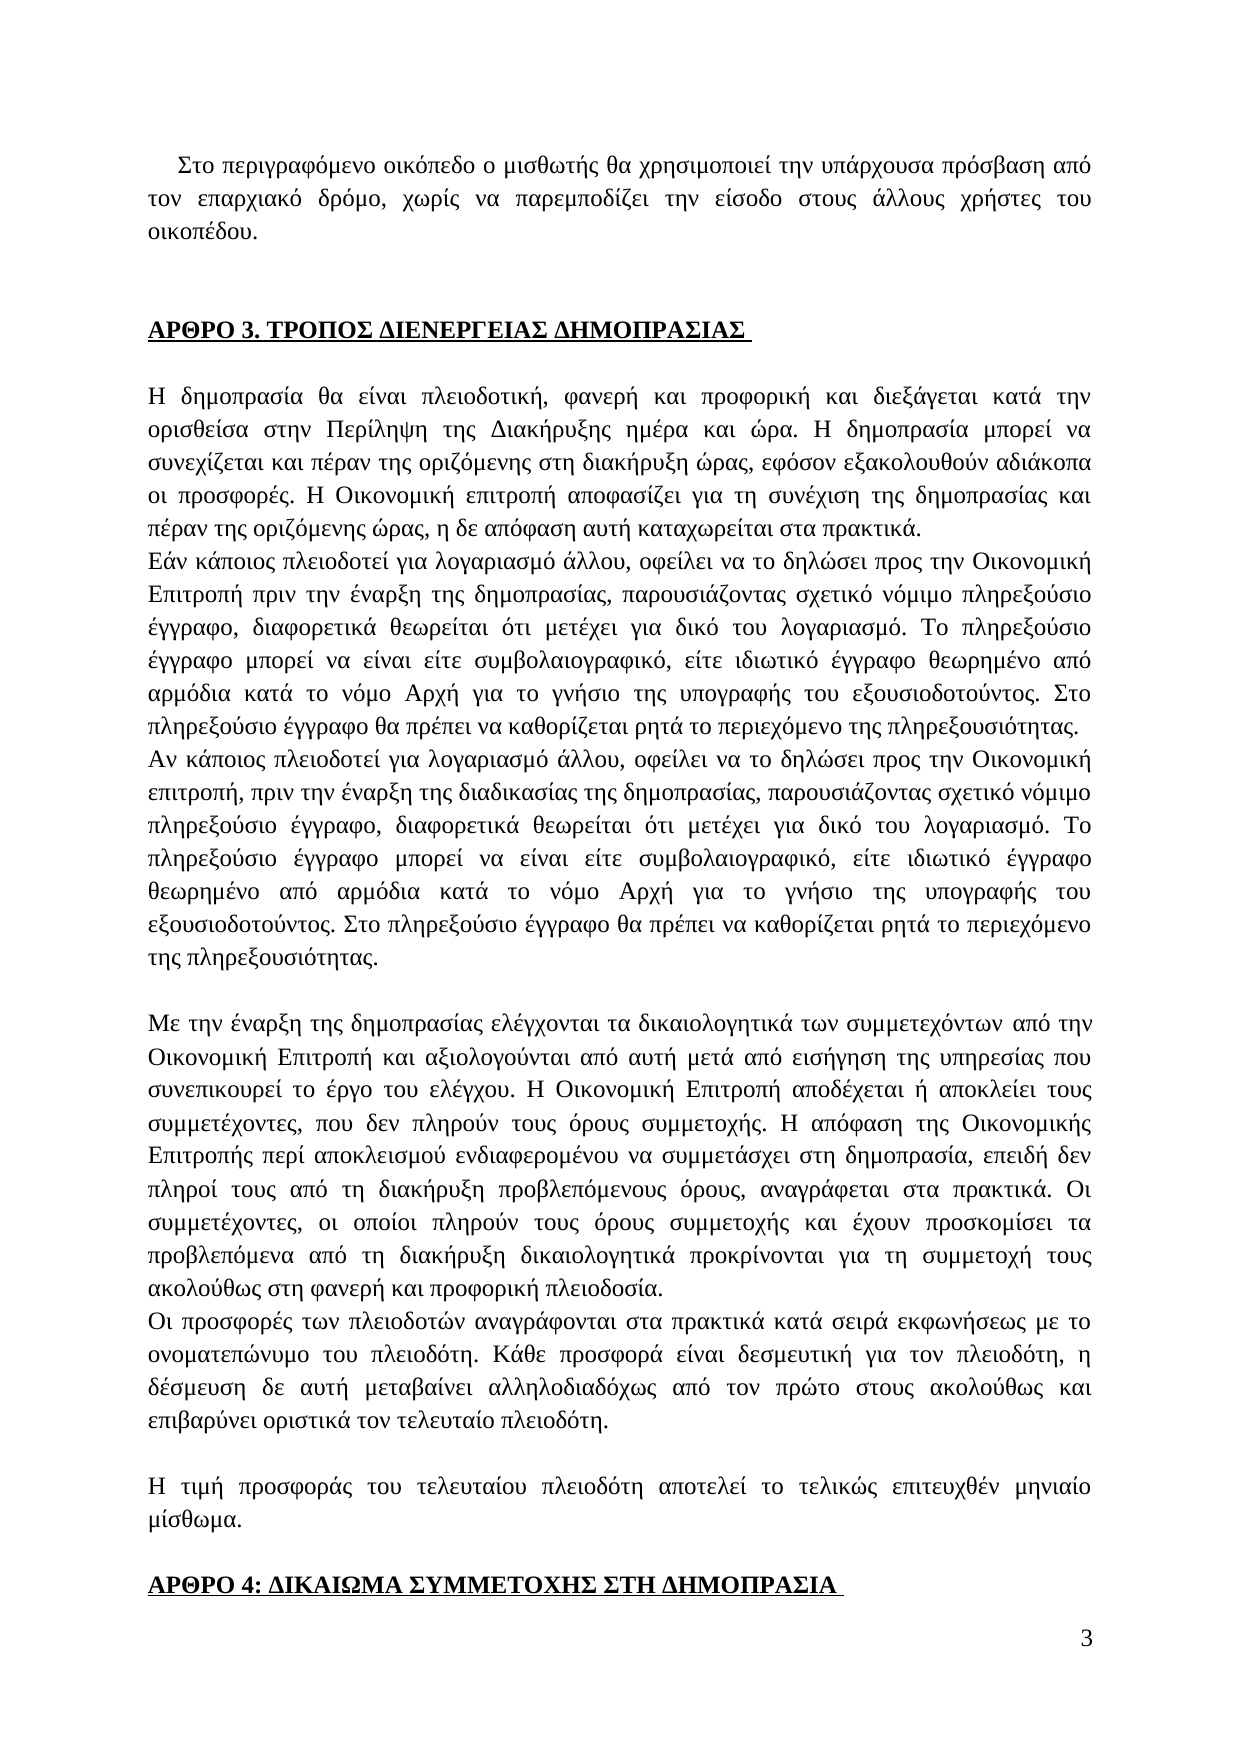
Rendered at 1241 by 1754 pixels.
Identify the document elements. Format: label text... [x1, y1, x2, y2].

text Η τιμή προσφοράς του τελευταίου πλειοδότη αποτελεί το τελικώς επιτευχθέν μηνιαίο μίσθωμα. [148, 1471, 1093, 1533]
text Με την έναρξη της δημοπρασίας ελέγχονται τα δικαιολογητικά των συμμετεχόντων από την Οικονομική Επιτροπή και αξιολογούνται από αυτή μετά από εισήγηση της υπηρεσίας που συνεπικουρεί το έργο του ελέγχου. Η Οικονομική Επιτροπή αποδέχεται ή αποκλείει τους συμμετέχοντες, που δεν πληρούν τους όρους συμμετοχής. Η απόφαση της Οικονομικής Επιτροπής περί αποκλεισμού ενδιαφερομένου να συμμετάσχει στη δημοπρασία, επειδή δεν πληροί τους από τη διακήρυξη προβλεπόμενους όρους, αναγράφεται στα πρακτικά. Οι συμμετέχοντες, οι οποίοι πληρούν τους όρους συμμετοχής και έχουν προσκομίσει τα προβλεπόμενα από τη διακήρυξη δικαιολογητικά προκρίνονται για τη συμμετοχή τους ακολούθως στη φανερή και προφορική πλειοδοσία. [148, 1008, 1093, 1301]
text Στο περιγραφόμενο οικόπεδο ο μισθωτής θα χρησιμοποιεί την υπάρχουσα πρόσβαση από τον επαρχιακό δρόμο, χωρίς να παρεμποδίζει την είσοδο στους άλλους χρήστες του οικοπέδου. [148, 150, 1093, 245]
text ΑΡΘΡΟ 4: ΔΙΚΑΙΩΜΑ ΣΥΜΜΕΤΟΧΗΣ ΣΤΗ ΔΗΜΟΠΡΑΣΙΑ [148, 1570, 1093, 1599]
text Αν κάποιος πλειοδοτεί για λογαριασμό άλλου, οφείλει να το δηλώσει προς την Οικονομική επιτροπή, πριν την έναρξη της διαδικασίας της δημοπρασίας, παρουσιάζοντας σχετικό νόμιμο πληρεξούσιο έγγραφο, διαφορετικά θεωρείται ότι μετέχει για δικό του λογαριασμό. Το πληρεξούσιο έγγραφο μπορεί να είναι είτε συμβολαιογραφικό, είτε ιδιωτικό έγγραφο θεωρημένο από αρμόδια κατά το νόμο Αρχή για το γνήσιο της υπογραφής του εξουσιοδοτούντος. Στο πληρεξούσιο έγγραφο θα πρέπει να καθορίζεται ρητά το περιεχόμενο της πληρεξουσιότητας. [148, 744, 1093, 971]
text Οι προσφορές των πλειοδοτών αναγράφονται στα πρακτικά κατά σειρά εκφωνήσεως με το ονοματεπώνυμο του πλειοδότη. Κάθε προσφορά είναι δεσμευτική για τον πλειοδότη, η δέσμευση δε αυτή μεταβαίνει αλληλοδιαδόχως από τον πρώτο στους ακολούθως και επιβαρύνει οριστικά τον τελευταίο πλειοδότη. [148, 1306, 1093, 1433]
text Η δημοπρασία θα είναι πλειοδοτική, φανερή και προφορική και διεξάγεται κατά την ορισθείσα στην Περίληψη της Διακήρυξης ημέρα και ώρα. Η δημοπρασία μπορεί να συνεχίζεται και πέραν της οριζόμενης στη διακήρυξη ώρας, εφόσον εξακολουθούν αδιάκοπα οι προσφορές. Η Οικονομική επιτροπή αποφασίζει για τη συνέχιση της δημοπρασίας και πέραν της οριζόμενης ώρας, η δε απόφαση αυτή καταχωρείται στα πρακτικά. [148, 381, 1093, 542]
text Εάν κάποιος πλειοδοτεί για λογαριασμό άλλου, οφείλει να το δηλώσει προς την Οικονομική Επιτροπή πριν την έναρξη της δημοπρασίας, παρουσιάζοντας σχετικό νόμιμο πληρεξούσιο έγγραφο, διαφορετικά θεωρείται ότι μετέχει για δικό του λογαριασμό. Το πληρεξούσιο έγγραφο μπορεί να είναι είτε συμβολαιογραφικό, είτε ιδιωτικό έγγραφο θεωρημένο από αρμόδια κατά το νόμο Αρχή για το γνήσιο της υπογραφής του εξουσιοδοτούντος. Στο πληρεξούσιο έγγραφο θα πρέπει να καθορίζεται ρητά το περιεχόμενο της πληρεξουσιότητας. [148, 546, 1093, 740]
text ΑΡΘΡΟ 3. ΤΡΟΠΟΣ ΔΙΕΝΕΡΓΕΙΑΣ ΔΗΜΟΠΡΑΣΙΑΣ [148, 315, 1093, 344]
